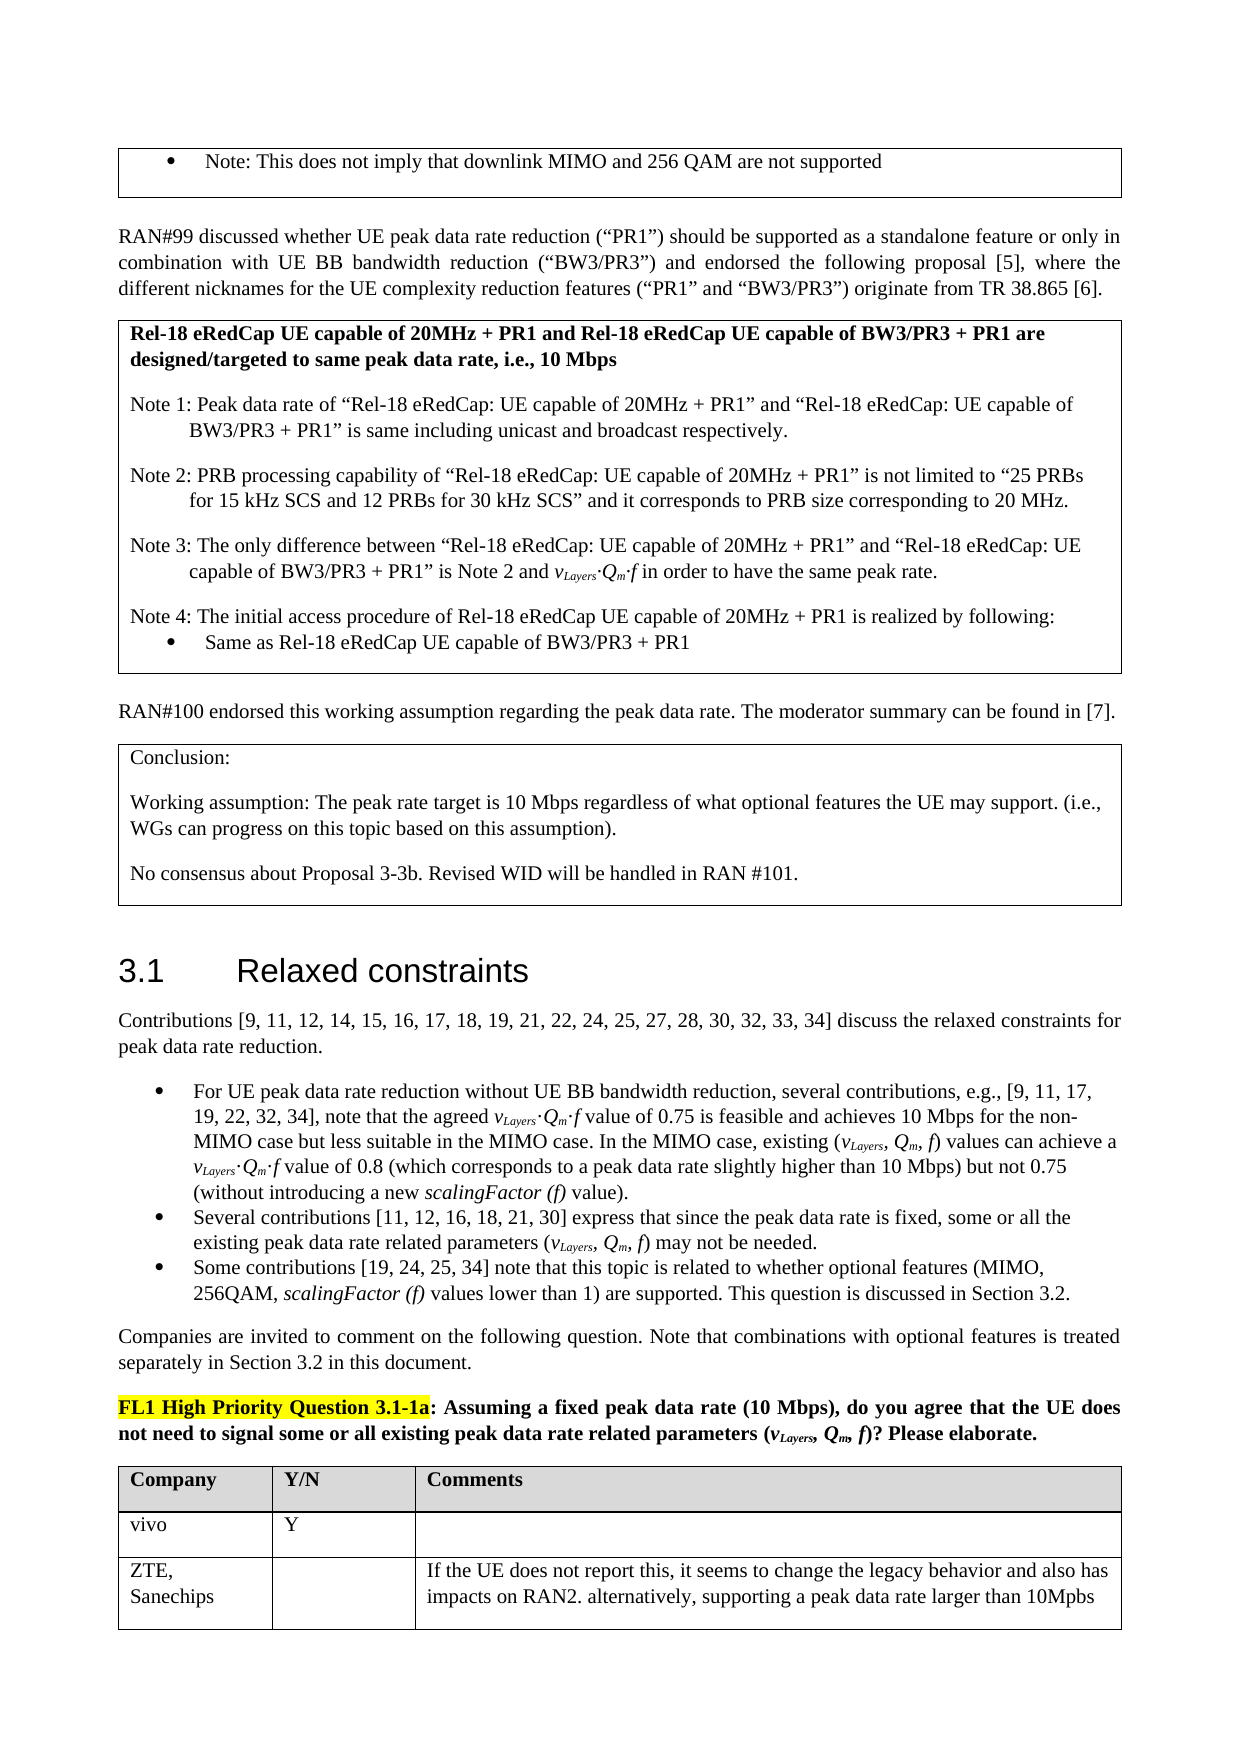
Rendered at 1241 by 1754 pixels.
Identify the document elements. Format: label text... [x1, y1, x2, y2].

table_header Comments [416, 1467, 1121, 1511]
table_cell [273, 1558, 415, 1629]
table_header Conclusion: Working assumption: The peak rate target is 10 Mbps regardless of what optional features the UE may support. (i.e., WGs can progress on this topic based on this assumption). No consensus about Proposal 3-3b. Revised WID will be handled in RAN #101. [119, 745, 1121, 905]
text RAN#100 endorsed this working assumption regarding the peak data rate. The moderator summary can be found in [7]. [118, 674, 1122, 723]
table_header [119, 149, 1121, 197]
table_header Rel-18 eRedCap UE capable of 20MHz + PR1 and Rel-18 eRedCap UE capable of BW3/PR3 + PR1 are designed/targeted to same peak data rate, i.e., 10 Mbps Note 1: Peak data rate of “Rel-18 eRedCap: UE capable of 20MHz + PR1” and “Rel-18 eRedCap: UE capable of BW3/PR3 + PR1” is same including unicast and broadcast respectively. Note 2: PRB processing capability of “Rel-18 eRedCap: UE capable of 20MHz + PR1” is not limited to “25 PRBs for 15 kHz SCS and 12 PRBs for 30 kHz SCS” and it corresponds to PRB size corresponding to 20 MHz. Note 3: The only difference between “Rel-18 eRedCap: UE capable of 20MHz + PR1” and “Rel-18 eRedCap: UE capable of BW3/PR3 + PR1” is Note 2 and vLayers·Qm·f in order to have the same peak rate. Note 4: The initial access procedure of Rel-18 eRedCap UE capable of 20MHz + PR1 is realized by following: Same as Rel-18 eRedCap UE capable of BW3/PR3 + PR1 [119, 321, 1121, 672]
text RAN#99 discussed whether UE peak data rate reduction (“PR1”) should be supported as a standalone feature or only in combination with UE BB bandwidth reduction (“BW3/PR3”) and endorsed the following proposal [5], where the different nicknames for the UE complexity reduction features (“PR1” and “BW3/PR3”) originate from TR 38.865 [6]. [118, 198, 1122, 299]
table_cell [416, 1558, 1121, 1629]
table_cell vivo [119, 1513, 272, 1557]
table_header Y/N [273, 1467, 415, 1511]
table_cell ZTE, Sanechips [119, 1558, 272, 1629]
text 3.1 Relaxed constraints [118, 951, 1122, 989]
list Some contributions [19, 24, 25, 34] note that this topic is related to whether optional features (MIMO, 256QAM, scalingFactor (f) values lower than 1) are supported. This question is discussed in Section 3.2. [156, 1255, 1122, 1304]
table_header Company [119, 1467, 272, 1511]
list Several contributions [11, 12, 16, 18, 21, 30] express that since the peak data rate is fixed, some or all the existing peak data rate related parameters (vLayers, Qm, f) may not be needed. [156, 1205, 1122, 1254]
table_cell [416, 1513, 1121, 1557]
text Companies are invited to comment on the following question. Note that combinations with optional features is treated separately in Section 3.2 in this document. [118, 1324, 1122, 1374]
table_cell Y [273, 1513, 415, 1557]
text Contributions [9, 11, 12, 14, 15, 16, 17, 18, 19, 21, 22, 24, 25, 27, 28, 30, 32, 33, 34] discuss the relaxed constraints for peak data rate reduction. [118, 1008, 1122, 1058]
list For UE peak data rate reduction without UE BB bandwidth reduction, several contributions, e.g., [9, 11, 17, 19, 22, 32, 34], note that the agreed vLayers·Qm·f value of 0.75 is feasible and achieves 10 Mbps for the non-MIMO case but less suitable in the MIMO case. In the MIMO case, existing (vLayers, Qm, f) values can achieve a vLayers·Qm·f value of 0.8 (which corresponds to a peak data rate slightly higher than 10 Mbps) but not 0.75 (without introducing a new scalingFactor (f) value). [156, 1079, 1122, 1204]
text FL1 High Priority Question 3.1-1a: Assuming a fixed peak data rate (10 Mbps), do you agree that the UE does not need to signal some or all existing peak data rate related parameters (vLayers, Qm, f)? Please elaborate. [118, 1395, 1122, 1445]
